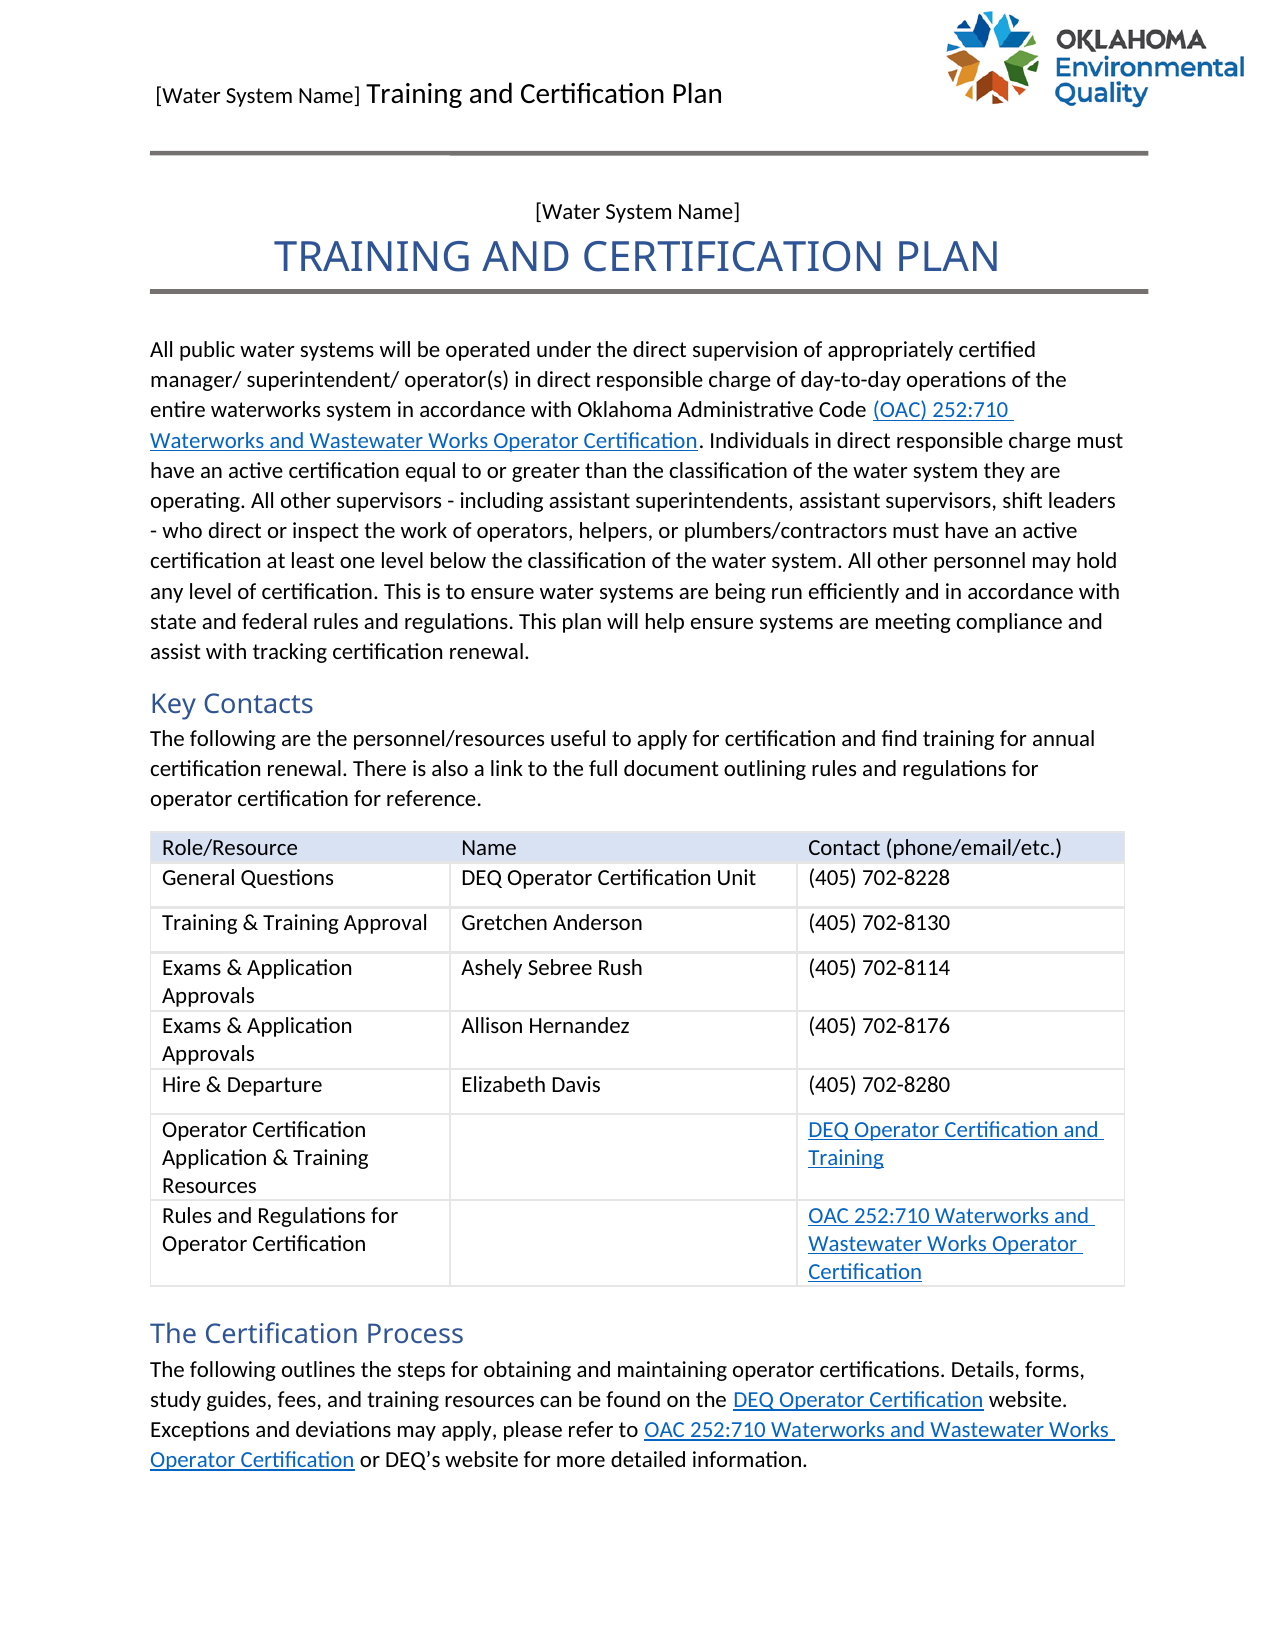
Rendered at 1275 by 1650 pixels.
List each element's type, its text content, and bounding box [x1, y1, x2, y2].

table_cell OAC 252:710 Waterworks and Wastewater Works Operator Certification [798, 1201, 1124, 1285]
table_cell Exams & Application Approvals [151, 954, 449, 1009]
table_cell [451, 1201, 796, 1285]
table_header Role/Resource [151, 833, 450, 861]
table_cell Rules and Regulations for Operator Certification [151, 1201, 449, 1285]
text The following outlines the steps for obtaining and maintaining operator certifications. Details, forms, study guides, fees, and training resources can be found on the DEQ Operator Certification website. Exceptions and deviations may apply, please refer to OAC 252:710 Waterworks and Wastewater Works Operator Certification or DEQ’s website for more detailed information. [150, 1355, 1125, 1473]
table_cell Allison Hernandez [451, 1012, 796, 1068]
table_cell (405) 702-8130 [798, 909, 1124, 951]
table_cell Hire & Departure [151, 1070, 449, 1113]
text The following are the personnel/resources useful to apply for certification and find training for annual certification renewal. There is also a link to the full document outlining rules and regulations for operator certification for reference. [150, 724, 1125, 812]
table_cell Elizabeth Davis [451, 1070, 796, 1113]
subtitle The Certification Process [150, 1315, 1125, 1352]
table_cell DEQ Operator Certification and Training [798, 1115, 1124, 1199]
table_cell Ashely Sebree Rush [451, 954, 796, 1009]
table_cell Gretchen Anderson [451, 909, 796, 951]
table_cell Operator Certification Application & Training Resources [151, 1115, 449, 1199]
table_cell (405) 702-8228 [798, 864, 1124, 906]
table_cell [451, 1115, 796, 1199]
subtitle Key Contacts [150, 684, 1125, 721]
table_cell DEQ Operator Certification Unit [451, 864, 796, 906]
subtitle TRAINING AND CERTIFICATION PLAN [150, 227, 1125, 284]
table_cell Training & Training Approval [151, 909, 449, 951]
table_cell General Questions [151, 864, 449, 906]
table_cell (405) 702-8114 [798, 954, 1124, 1009]
picture [915, 3, 1274, 118]
table_cell Exams & Application Approvals [151, 1012, 449, 1068]
table_header Name [450, 833, 797, 861]
table_cell (405) 702-8176 [798, 1012, 1124, 1068]
table_cell (405) 702-8280 [798, 1070, 1124, 1113]
text All public water systems will be operated under the direct supervision of appropriately certified manager/ superintendent/ operator(s) in direct responsible charge of day-to-day operations of the entire waterworks system in accordance with Oklahoma Administrative Code (OAC) 252:710 Waterworks and Wastewater Works Operator Certification. Individuals in direct responsible charge must have an active certification equal to or greater than the classification of the water system they are operating. All other supervisors - including assistant superintendents, assistant supervisors, shift leaders - who direct or inspect the work of operators, helpers, or plumbers/contractors must have an active certification at least one level below the classification of the water system. All other personnel may hold any level of certification. This is to ensure water systems are being run efficiently and in accordance with state and federal rules and regulations. This plan will help ensure systems are meeting compliance and assist with tracking certification renewal. [150, 335, 1125, 665]
table_header Contact (phone/email/etc.) [797, 833, 1124, 861]
